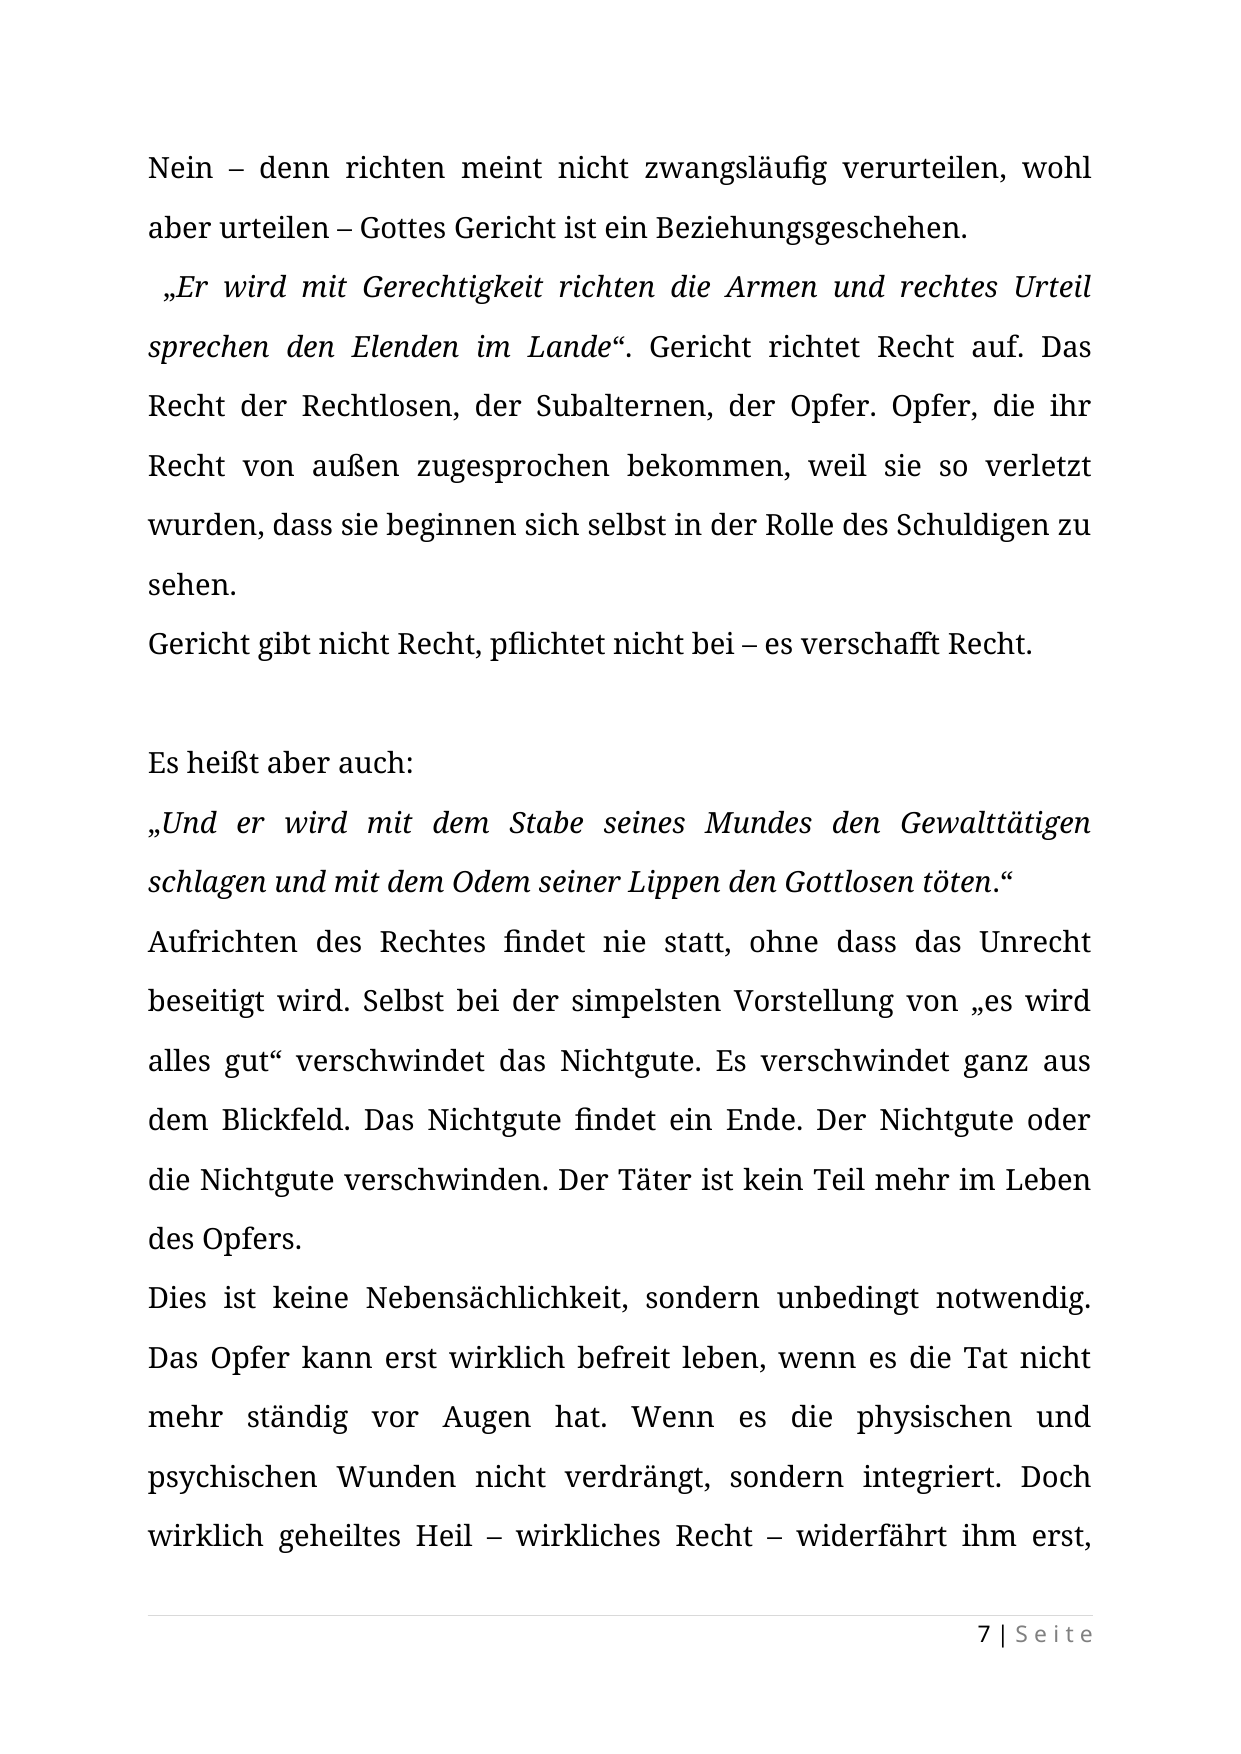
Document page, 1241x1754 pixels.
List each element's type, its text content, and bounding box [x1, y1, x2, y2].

text Aufrichten des Rechtes findet nie statt, ohne dass das Unrecht beseitigt wird. Selbst bei der simpelsten Vorstellung von „es wird alles gut“ verschwindet das Nichtgute. Es verschwindet ganz aus dem Blickfeld. Das Nichtgute findet ein Ende. Der Nichtgute oder die Nichtgute verschwinden. Der Täter ist kein Teil mehr im Leben des Opfers. [148, 921, 1093, 1258]
text Es heißt aber auch: [148, 742, 1093, 782]
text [148, 1278, 1093, 1555]
text „Er wird mit Gerechtigkeit richten die Armen und rechtes Urteil sprechen den Elenden im Lande“. Gericht richtet Recht auf. Das Recht der Rechtlosen, der Subalternen, der Opfer. Opfer, die ihr Recht von außen zugesprochen bekommen, weil sie so verletzt wurden, dass sie beginnen sich selbst in der Rolle des Schuldigen zu sehen. [148, 267, 1093, 604]
text „Und er wird mit dem Stabe seines Mundes den Gewalttätigen schlagen und mit dem Odem seiner Lippen den Gottlosen töten.“ [148, 802, 1093, 901]
text Nein – denn richten meint nicht zwangsläufig verurteilen, wohl aber urteilen – Gottes Gericht ist ein Beziehungsgeschehen. [148, 148, 1093, 247]
text Gericht gibt nicht Recht, pflichtet nicht bei – es verschafft Recht. [148, 623, 1093, 663]
